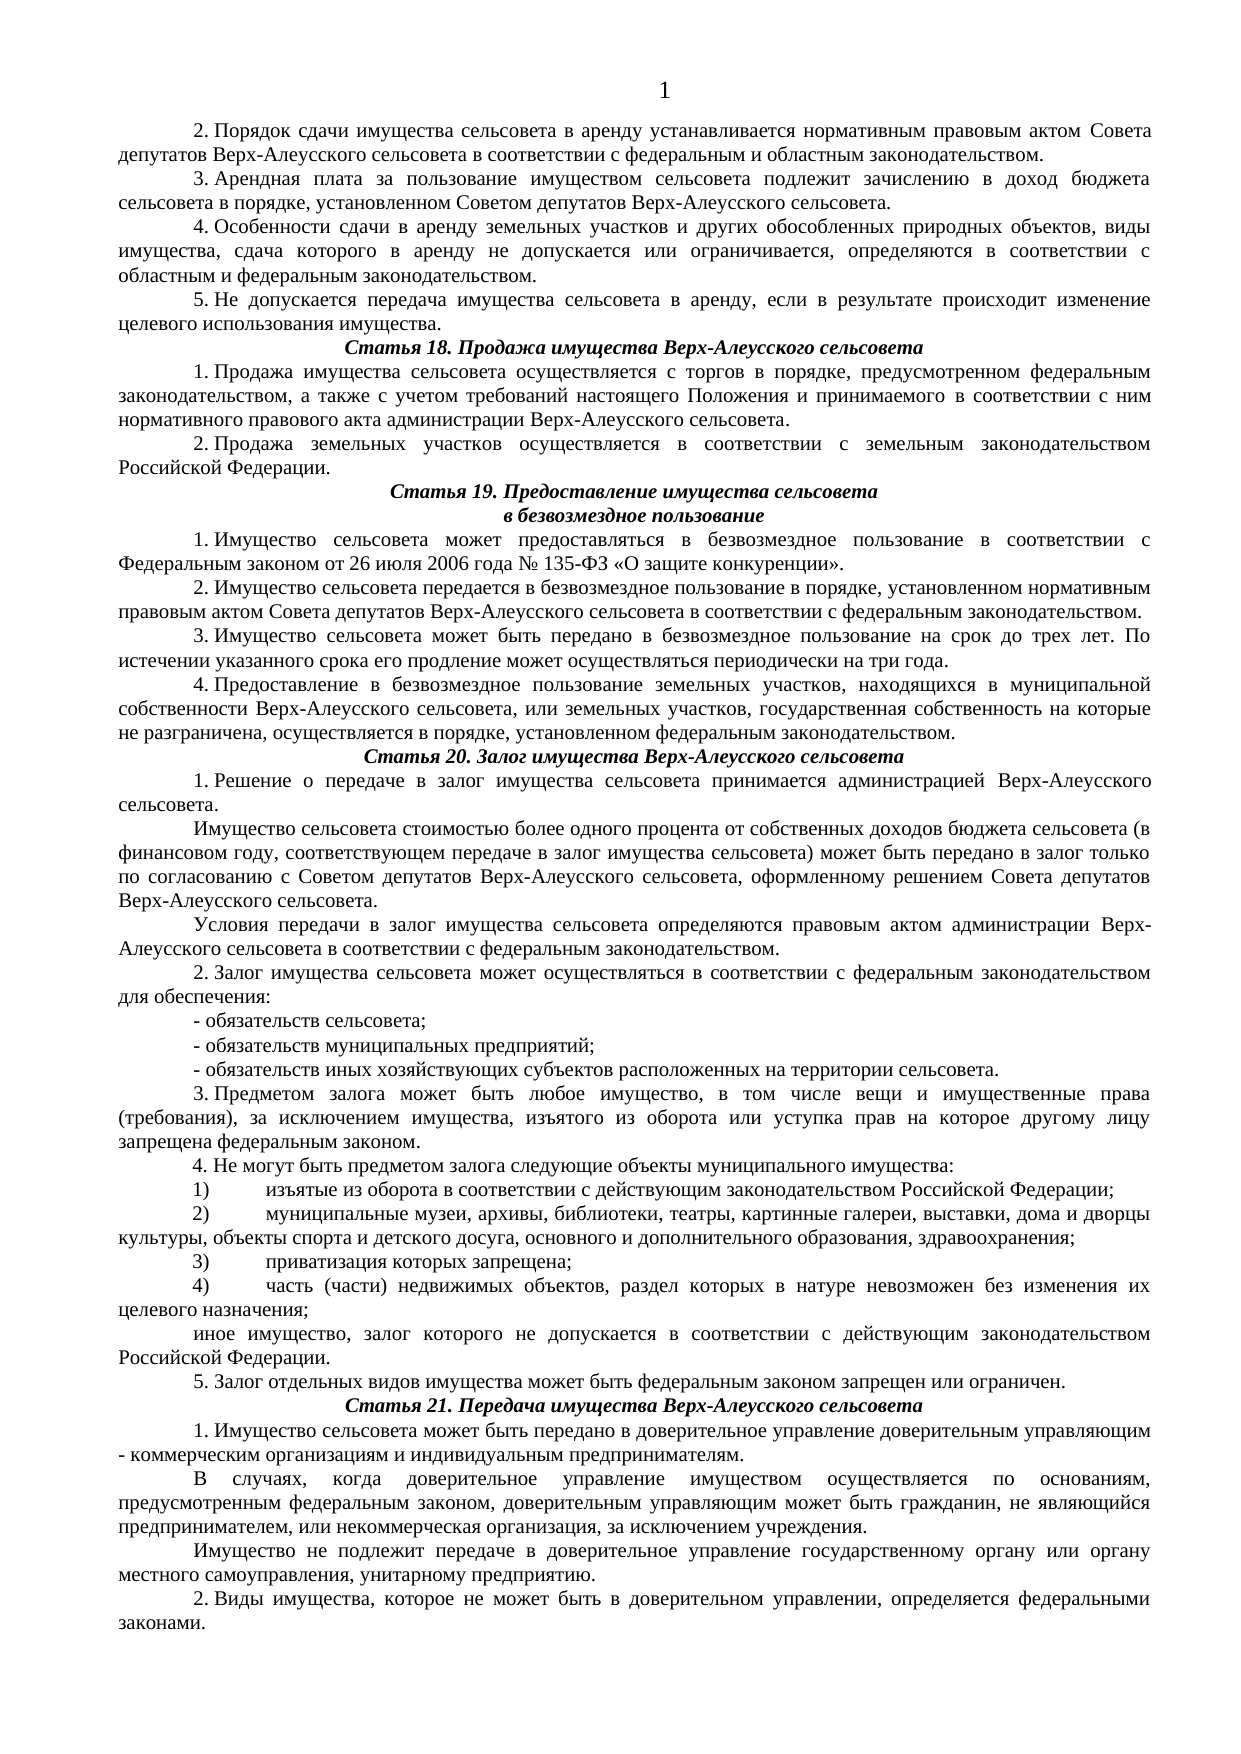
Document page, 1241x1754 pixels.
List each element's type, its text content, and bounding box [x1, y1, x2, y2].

text - обязательств иных хозяйствующих субъектов расположенных на территории сельсовета. [118, 1057, 1152, 1081]
text в безвозмездное пользование [118, 503, 1152, 527]
text В случаях, когда доверительное управление имуществом осуществляется по основаниям, предусмотренным федеральным законом, доверительным управляющим может быть гражданин, не являющийся предпринимателем, или некоммерческая организация, за исключением учреждения. [118, 1466, 1152, 1538]
text 2. Имущество сельсовета передается в безвозмездное пользование в порядке, установленном нормативным правовым актом Совета депутатов Верх-Алеусского сельсовета в соответствии с федеральным законодательством. [118, 575, 1152, 623]
text 4. Предоставление в безвозмездное пользование земельных участков, находящихся в муниципальной собственности Верх-Алеусского сельсовета, или земельных участков, государственная собственность на которые не разграничена, осуществляется в порядке, установленном федеральным законодательством. [118, 672, 1152, 744]
text - обязательств муниципальных предприятий; [118, 1032, 1152, 1057]
text - обязательств сельсовета; [118, 1008, 1152, 1032]
text 2. Продажа земельных участков осуществляется в соответствии с земельным законодательством Российской Федерации. [118, 431, 1152, 479]
list муниципальные музеи, архивы, библиотеки, театры, картинные галереи, выставки, дома и дворцы культуры, объекты спорта и детского досуга, основного и дополнительного образования, здравоохранения; [118, 1201, 1152, 1249]
text 2. Порядок сдачи имущества сельсовета в аренду устанавливается нормативным правовым актом Совета депутатов Верх-Алеусского сельсовета в соответствии с федеральным и областным законодательством. [118, 118, 1152, 166]
text 1. Продажа имущества сельсовета осуществляется с торгов в порядке, предусмотренном федеральным законодательством, а также с учетом требований настоящего Положения и принимаемого в соответствии с ним нормативного правового акта администрации Верх-Алеусского сельсовета. [118, 359, 1152, 431]
text 1. Имущество сельсовета может предоставляться в безвозмездное пользование в соответствии с Федеральным законом от 26 июля 2006 года № 135-ФЗ «О защите конкуренции». [118, 527, 1152, 575]
text 2. Виды имущества, которое не может быть в доверительном управлении, определяется федеральными законами. [118, 1586, 1152, 1634]
text 1. Решение о передаче в залог имущества сельсовета принимается администрацией Верх-Алеусского сельсовета. [118, 768, 1152, 816]
text Статья 18. Продажа имущества Верх-Алеусского сельсовета [118, 335, 1152, 359]
text 3. Имущество сельсовета может быть передано в безвозмездное пользование на срок до трех лет. По истечении указанного срока его продление может осуществляться периодически на три года. [118, 623, 1152, 672]
text 5. Залог отдельных видов имущества может быть федеральным законом запрещен или ограничен. [118, 1369, 1152, 1393]
text Имущество не подлежит передаче в доверительное управление государственному органу или органу местного самоуправления, унитарному предприятию. [118, 1538, 1152, 1586]
list часть (части) недвижимых объектов, раздел которых в натуре невозможен без изменения их целевого назначения; [118, 1273, 1152, 1321]
text Имущество сельсовета стоимостью более одного процента от собственных доходов бюджета сельсовета (в финансовом году, соответствующем передаче в залог имущества сельсовета) может быть передано в залог только по согласованию с Советом депутатов Верх-Алеусского сельсовета, оформленному решением Совета депутатов Верх-Алеусского сельсовета. [118, 816, 1152, 912]
text 1. Имущество сельсовета может быть передано в доверительное управление доверительным управляющим - коммерческим организациям и индивидуальным предпринимателям. [118, 1417, 1152, 1466]
list 4. Не могут быть предметом залога следующие объекты муниципального имущества: [118, 1153, 1152, 1177]
text 4. Особенности сдачи в аренду земельных участков и других обособленных природных объектов, виды имущества, сдача которого в аренду не допускается или ограничивается, определяются в соответствии с областным и федеральным законодательством. [118, 214, 1152, 287]
text Статья 19. Предоставление имущества сельсовета [118, 479, 1152, 503]
text Статья 21. Передача имущества Верх-Алеусского сельсовета [118, 1393, 1152, 1417]
text Статья 20. Залог имущества Верх-Алеусского сельсовета [118, 744, 1152, 768]
text 5. Не допускается передача имущества сельсовета в аренду, если в результате происходит изменение целевого использования имущества. [118, 287, 1152, 335]
list приватизация которых запрещена; [118, 1249, 1152, 1273]
text 2. Залог имущества сельсовета может осуществляться в соответствии с федеральным законодательством для обеспечения: [118, 960, 1152, 1008]
text 3. Арендная плата за пользование имуществом сельсовета подлежит зачислению в доход бюджета сельсовета в порядке, установленном Советом депутатов Верх-Алеусского сельсовета. [118, 166, 1152, 214]
text иное имущество, залог которого не допускается в соответствии с действующим законодательством Российской Федерации. [118, 1321, 1152, 1369]
text 3. Предметом залога может быть любое имущество, в том числе вещи и имущественные права (требования), за исключением имущества, изъятого из оборота или уступка прав на которое другому лицу запрещена федеральным законом. [118, 1081, 1152, 1153]
list изъятые из оборота в соответствии с действующим законодательством Российской Федерации; [118, 1177, 1152, 1201]
text Условия передачи в залог имущества сельсовета определяются правовым актом администрации Верх-Алеусского сельсовета в соответствии с федеральным законодательством. [118, 912, 1152, 960]
